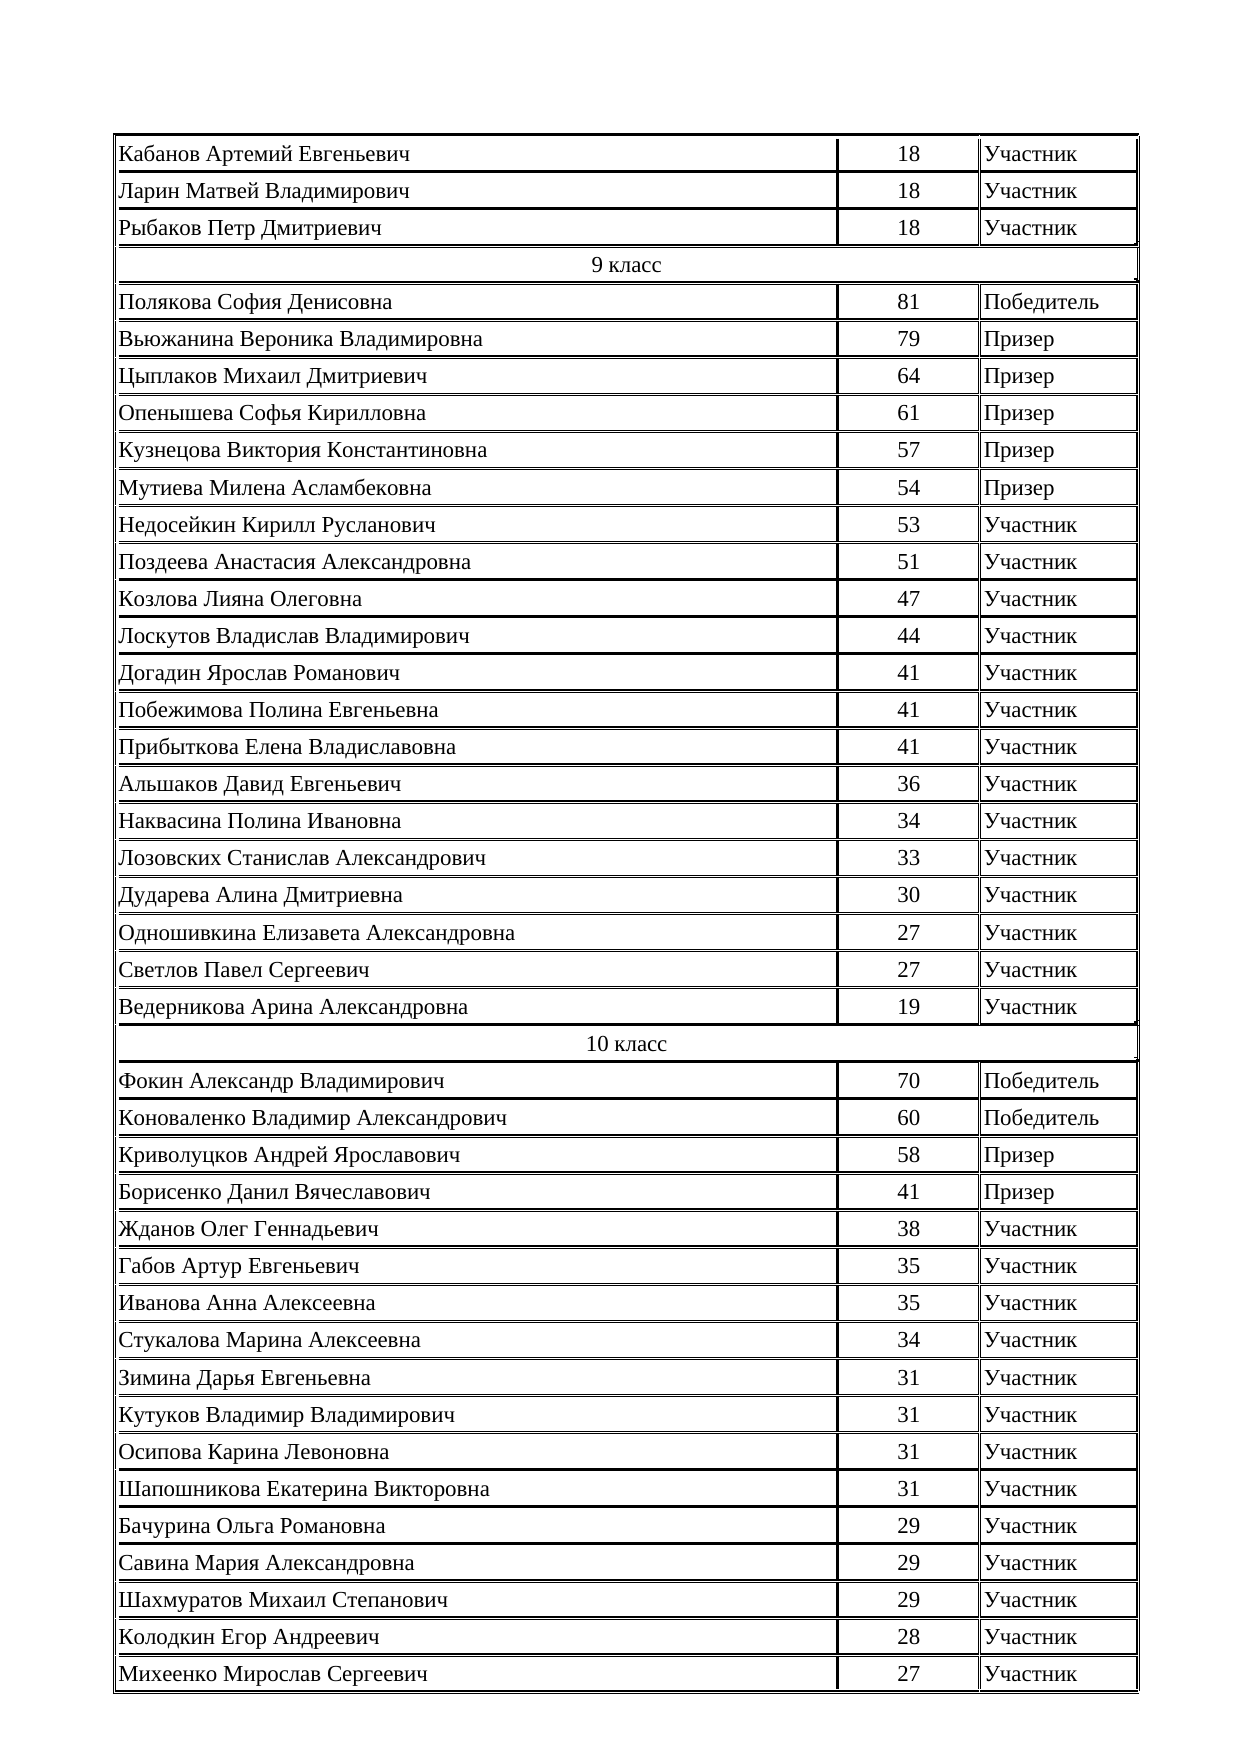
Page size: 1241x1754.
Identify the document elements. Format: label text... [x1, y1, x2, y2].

table_cell Стукалова Марина Алексеевна [116, 1320, 836, 1357]
table_cell Дударева Алина Дмитриевна [116, 875, 836, 912]
table_cell 31 [839, 1360, 978, 1394]
table_cell 41 [839, 655, 978, 689]
table_cell 81 [839, 285, 978, 318]
table_cell Призер [981, 470, 1136, 504]
table_cell 18 [837, 136, 980, 170]
table_cell 64 [839, 359, 978, 392]
table_cell Фокин Александр Владимирович [116, 1060, 836, 1097]
table_cell Кузнецова Виктория Константиновна [116, 430, 836, 467]
table_cell 47 [839, 581, 978, 615]
table_cell 31 [839, 1397, 978, 1431]
table_cell Призер [981, 1138, 1136, 1171]
table_cell Участник [981, 210, 1136, 244]
table_cell Полякова София Денисовна [116, 281, 836, 318]
table_cell Участник [981, 693, 1136, 726]
table_cell Побежимова Полина Евгеньевна [116, 689, 836, 726]
table_cell 33 [839, 841, 978, 874]
table_cell Лозовских Станислав Александрович [116, 838, 836, 874]
table_cell 70 [839, 1063, 978, 1097]
table_cell Козлова Лияна Олеговна [114, 578, 836, 615]
table_cell Лоскутов Владислав Владимирович [116, 615, 836, 652]
table_cell Участник [981, 878, 1136, 912]
table_cell Участник [981, 507, 1136, 541]
table_cell 31 [839, 1434, 978, 1468]
table_cell 51 [839, 544, 978, 578]
table_cell Прибыткова Елена Владиславовна [116, 726, 836, 763]
table_cell Криволуцков Андрей Ярославович [116, 1134, 836, 1171]
table_cell 41 [839, 693, 978, 726]
table_cell Вьюжанина Вероника Владимировна [116, 318, 836, 355]
table_cell Участник [981, 841, 1136, 874]
table_cell Победитель [981, 1100, 1136, 1134]
table_cell Участник [981, 655, 1136, 689]
table_cell Ведерникова Арина Александровна [114, 986, 837, 1023]
table_cell 60 [839, 1100, 978, 1134]
table_cell Участник [981, 1323, 1136, 1357]
table_cell 41 [839, 730, 978, 763]
table_cell Участник [981, 1545, 1136, 1579]
table_cell Участник [981, 804, 1136, 837]
table_cell Светлов Павел Сергеевич [114, 949, 837, 986]
table_cell Шапошникова Екатерина Викторовна [114, 1468, 836, 1505]
table_cell Победитель [981, 285, 1136, 318]
table_cell Бачурина Ольга Романовна [116, 1505, 836, 1542]
table_cell 18 [839, 173, 978, 207]
table_cell 34 [839, 1323, 978, 1357]
table_cell Призер [981, 433, 1136, 467]
table_cell 38 [839, 1212, 978, 1245]
table_cell Одношивкина Елизавета Александровна [114, 912, 837, 949]
table_cell Участник [981, 1249, 1136, 1282]
table_cell Зимина Дарья Евгеньевна [114, 1357, 837, 1394]
table_cell 9 класс [116, 244, 1137, 281]
table_cell Участник [981, 989, 1136, 1023]
table_cell Участник [981, 581, 1136, 615]
table_cell Участник [980, 136, 1138, 170]
table_cell Габов Артур Евгеньевич [116, 1245, 836, 1282]
table_cell 57 [839, 433, 978, 467]
table_cell Кабанов Артемий Евгеньевич [116, 136, 837, 170]
table_cell 79 [839, 322, 978, 355]
table_cell Призер [981, 359, 1136, 392]
table_cell 54 [839, 470, 978, 504]
table_cell 31 [839, 1471, 978, 1505]
table_cell Участник [981, 1397, 1136, 1431]
table_cell Участник [981, 1286, 1136, 1319]
table_cell Ларин Матвей Владимирович [116, 170, 836, 207]
table_cell 35 [839, 1249, 978, 1282]
table_cell Михеенко Мирослав Сергеевич [116, 1653, 837, 1690]
table_cell 29 [839, 1583, 978, 1616]
table_cell Участник [981, 1360, 1136, 1394]
table_cell Участник [981, 1212, 1136, 1245]
table_cell 29 [839, 1508, 978, 1542]
table_cell Жданов Олег Геннадьевич [116, 1208, 836, 1245]
table_cell Догадин Ярослав Романович [116, 652, 836, 689]
table_cell Призер [981, 322, 1136, 355]
table_cell Участник [981, 618, 1136, 652]
table_cell Борисенко Данил Вячеславович [116, 1171, 836, 1208]
table_cell Опенышева Софья Кирилловна [116, 393, 836, 429]
table_cell Участник [981, 1508, 1136, 1542]
table_cell Кутуков Владимир Владимирович [114, 1394, 837, 1431]
table_cell 61 [839, 396, 978, 429]
table_cell 10 класс [114, 1023, 1137, 1060]
table_cell Участник [981, 767, 1136, 800]
table_cell Победитель [981, 1063, 1136, 1097]
table_cell Альшаков Давид Евгеньевич [116, 763, 836, 800]
table_cell Участник [981, 1620, 1136, 1653]
table_cell Мутиева Милена Асламбековна [114, 467, 837, 504]
table_cell Поздеева Анастасия Александровна [114, 541, 837, 578]
table_cell Наквасина Полина Ивановна [116, 800, 836, 837]
table_cell Участник [981, 544, 1136, 578]
table_cell 28 [839, 1620, 978, 1653]
table_cell 44 [839, 618, 978, 652]
table_cell Колодкин Егор Андреевич [116, 1616, 836, 1653]
table_cell Участник [981, 730, 1136, 763]
table_cell 27 [839, 915, 978, 949]
table_cell 19 [839, 989, 978, 1023]
table_cell Участник [981, 915, 1136, 949]
table_cell Иванова Анна Алексеевна [116, 1283, 836, 1319]
table_cell Участник [981, 173, 1136, 207]
table_cell 27 [837, 1657, 980, 1690]
table_cell Призер [981, 396, 1136, 429]
table_cell Рыбаков Петр Дмитриевич [116, 207, 836, 244]
table_cell 34 [839, 804, 978, 837]
table_cell 36 [839, 767, 978, 800]
table_cell 58 [839, 1138, 978, 1171]
table_cell 53 [839, 507, 978, 541]
table_cell Недосейкин Кирилл Русланович [114, 504, 837, 541]
table_cell 27 [839, 952, 978, 986]
table_cell Цыплаков Михаил Дмитриевич [116, 355, 836, 392]
table_cell Участник [981, 1471, 1136, 1505]
table_cell Осипова Карина Левоновна [114, 1431, 837, 1468]
table_cell Коноваленко Владимир Александрович [116, 1097, 836, 1134]
table_cell Шахмуратов Михаил Степанович [116, 1579, 836, 1616]
table_cell 35 [839, 1286, 978, 1319]
table_cell 18 [839, 210, 978, 244]
table_cell 41 [839, 1175, 978, 1208]
table_cell Участник [981, 1583, 1136, 1616]
table_cell Участник [981, 952, 1136, 986]
table_cell 29 [839, 1545, 978, 1579]
table_cell Савина Мария Александровна [116, 1542, 836, 1579]
table_cell Участник [980, 1657, 1138, 1690]
table_cell Участник [981, 1434, 1136, 1468]
table_cell Призер [981, 1175, 1136, 1208]
table_cell 30 [839, 878, 978, 912]
